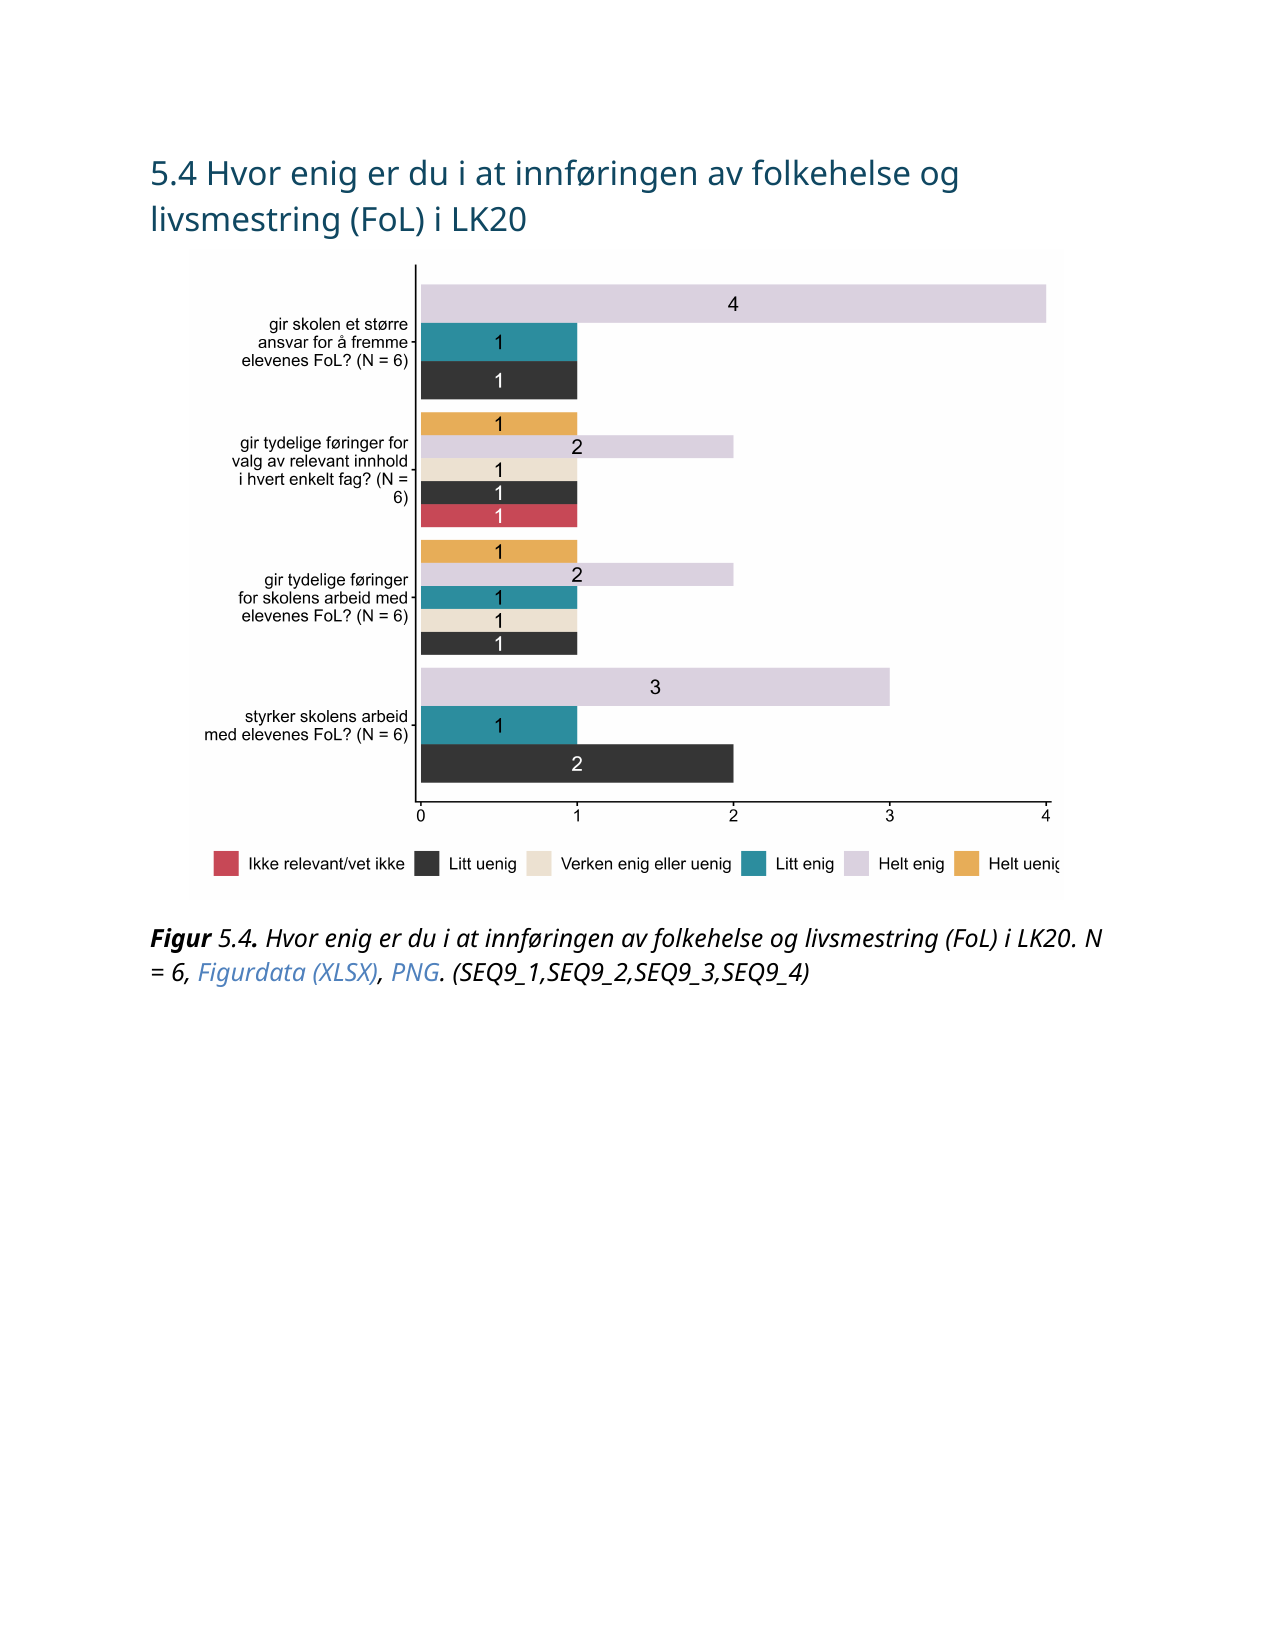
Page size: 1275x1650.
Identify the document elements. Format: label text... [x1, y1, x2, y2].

subtitle 5.4 Hvor enig er du i at innføringen av folkehelse og livsmestring (FoL) i LK20 [150, 150, 1125, 241]
table_header Figur 5.4. Hvor enig er du i at innføringen av folkehelse og livsmestring (FoL) i LK20. N = 6, Figurdata (XLSX), PNG. (SEQ9_1,SEQ9_2,SEQ9_3,SEQ9_4) [139, 249, 1114, 1001]
picture [188, 249, 1064, 900]
